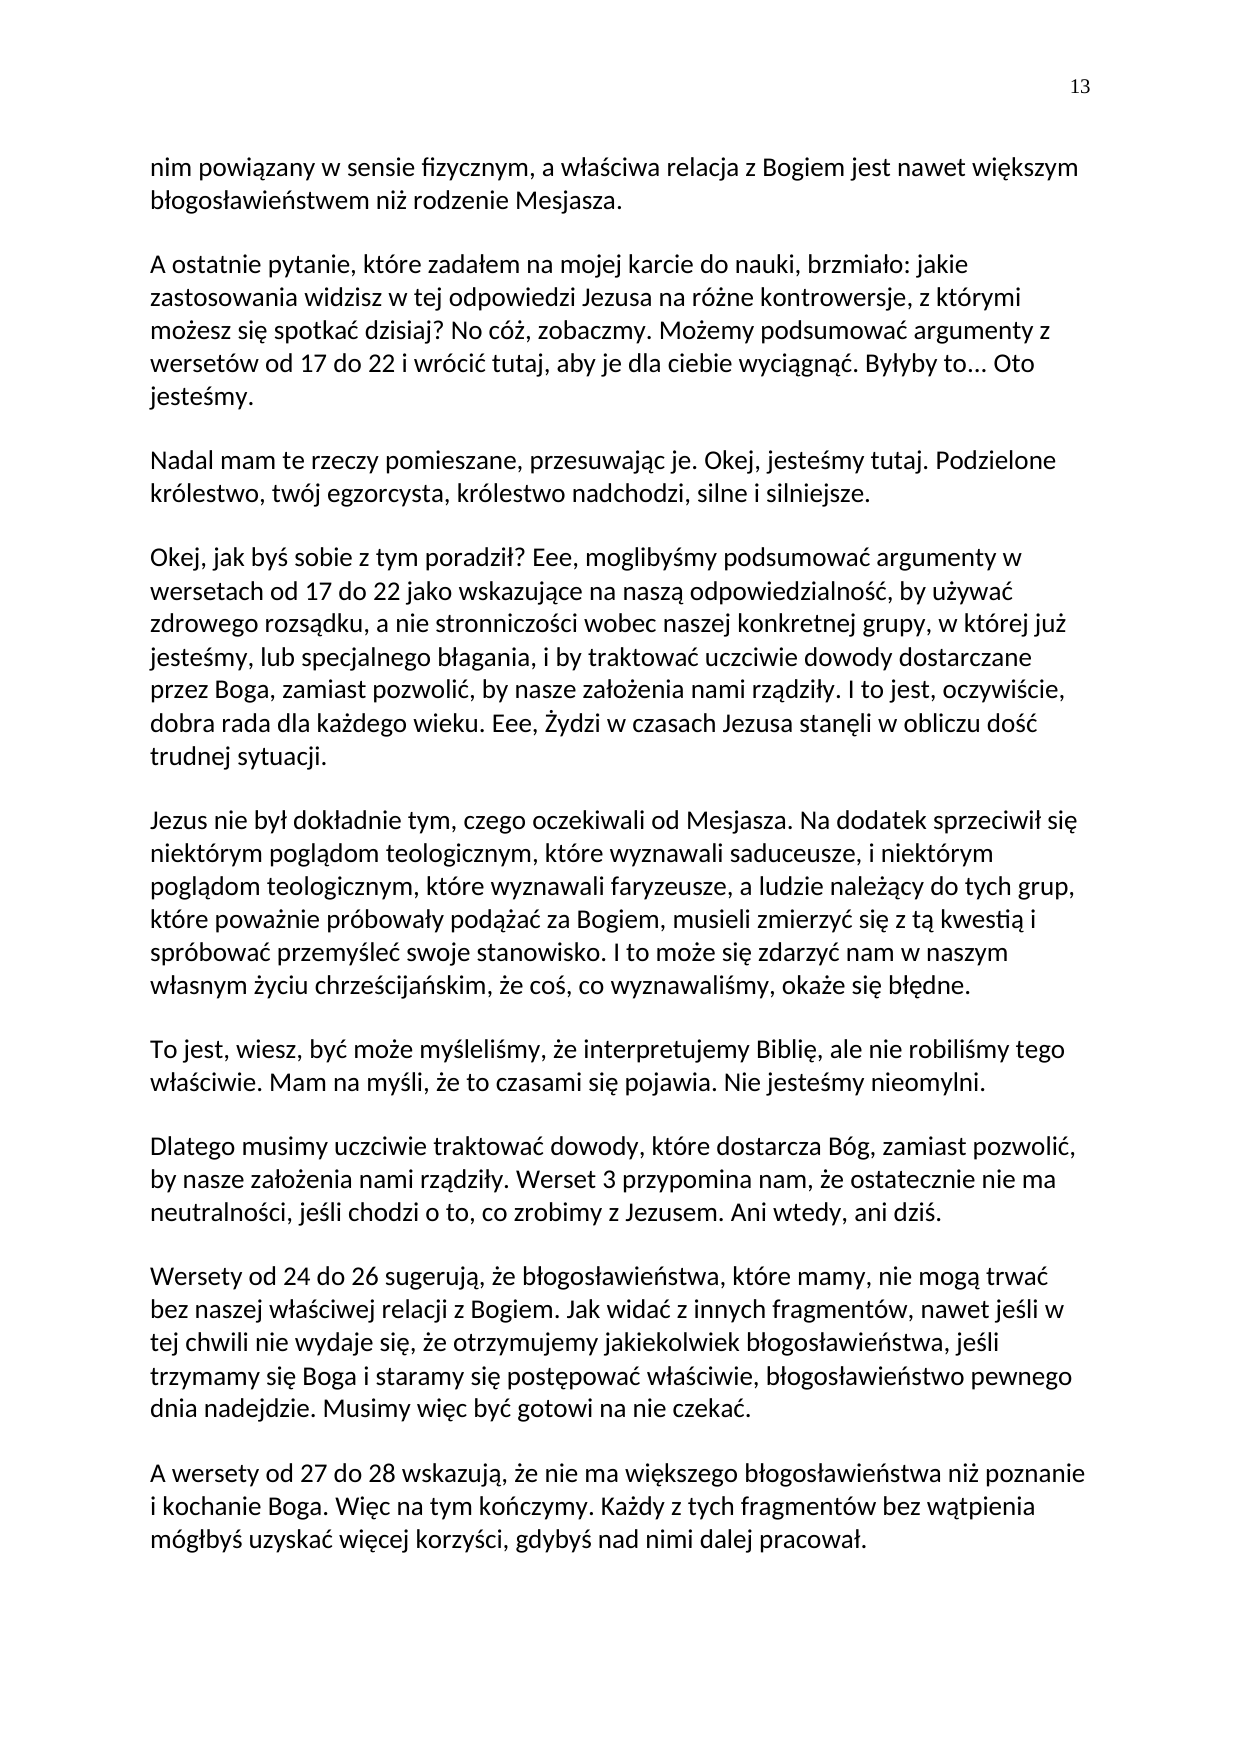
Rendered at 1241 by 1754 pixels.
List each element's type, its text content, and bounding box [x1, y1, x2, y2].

text Okej, jak byś sobie z tym poradził? Eee, moglibyśmy podsumować argumenty w wersetach od 17 do 22 jako wskazujące na naszą odpowiedzialność, by używać zdrowego rozsądku, a nie stronniczości wobec naszej konkretnej grupy, w której już jesteśmy, lub specjalnego błagania, i by traktować uczciwie dowody dostarczane przez Boga, zamiast pozwolić, by nasze założenia nami rządziły. I to jest, oczywiście, dobra rada dla każdego wieku. Eee, Żydzi w czasach Jezusa stanęli w obliczu dość trudnej sytuacji. [150, 541, 1090, 772]
text Nadal mam te rzeczy pomieszane, przesuwając je. Okej, jesteśmy tutaj. Podzielone królestwo, twój egzorcysta, królestwo nadchodzi, silne i silniejsze. [150, 443, 1090, 509]
text A wersety od 27 do 28 wskazują, że nie ma większego błogosławieństwa niż poznanie i kochanie Boga. Więc na tym kończymy. Każdy z tych fragmentów bez wątpienia mógłbyś uzyskać więcej korzyści, gdybyś nad nimi dalej pracował. [150, 1456, 1090, 1555]
text Dlatego musimy uczciwie traktować dowody, które dostarcza Bóg, zamiast pozwolić, by nasze założenia nami rządziły. Werset 3 przypomina nam, że ostatecznie nie ma neutralności, jeśli chodzi o to, co zrobimy z Jezusem. Ani wtedy, ani dziś. [150, 1129, 1090, 1228]
text Jezus nie był dokładnie tym, czego oczekiwali od Mesjasza. Na dodatek sprzeciwił się niektórym poglądom teologicznym, które wyznawali saduceusze, i niektórym poglądom teologicznym, które wyznawali faryzeusze, a ludzie należący do tych grup, które poważnie próbowały podążać za Bogiem, musieli zmierzyć się z tą kwestią i spróbować przemyśleć swoje stanowisko. I to może się zdarzyć nam w naszym własnym życiu chrześcijańskim, że coś, co wyznawaliśmy, okaże się błędne. [150, 803, 1090, 1001]
text To jest, wiesz, być może myśleliśmy, że interpretujemy Biblię, ale nie robiliśmy tego właściwie. Mam na myśli, że to czasami się pojawia. Nie jesteśmy nieomylni. [150, 1032, 1090, 1098]
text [150, 150, 1090, 216]
text A ostatnie pytanie, które zadałem na mojej karcie do nauki, brzmiało: jakie zastosowania widzisz w tej odpowiedzi Jezusa na różne kontrowersje, z którymi możesz się spotkać dzisiaj? No cóż, zobaczmy. Możemy podsumować argumenty z wersetów od 17 do 22 i wrócić tutaj, aby je dla ciebie wyciągnąć. Byłyby to... Oto jesteśmy. [150, 247, 1090, 412]
text Wersety od 24 do 26 sugerują, że błogosławieństwa, które mamy, nie mogą trwać bez naszej właściwej relacji z Bogiem. Jak widać z innych fragmentów, nawet jeśli w tej chwili nie wydaje się, że otrzymujemy jakiekolwiek błogosławieństwa, jeśli trzymamy się Boga i staramy się postępować właściwie, błogosławieństwo pewnego dnia nadejdzie. Musimy więc być gotowi na nie czekać. [150, 1259, 1090, 1425]
